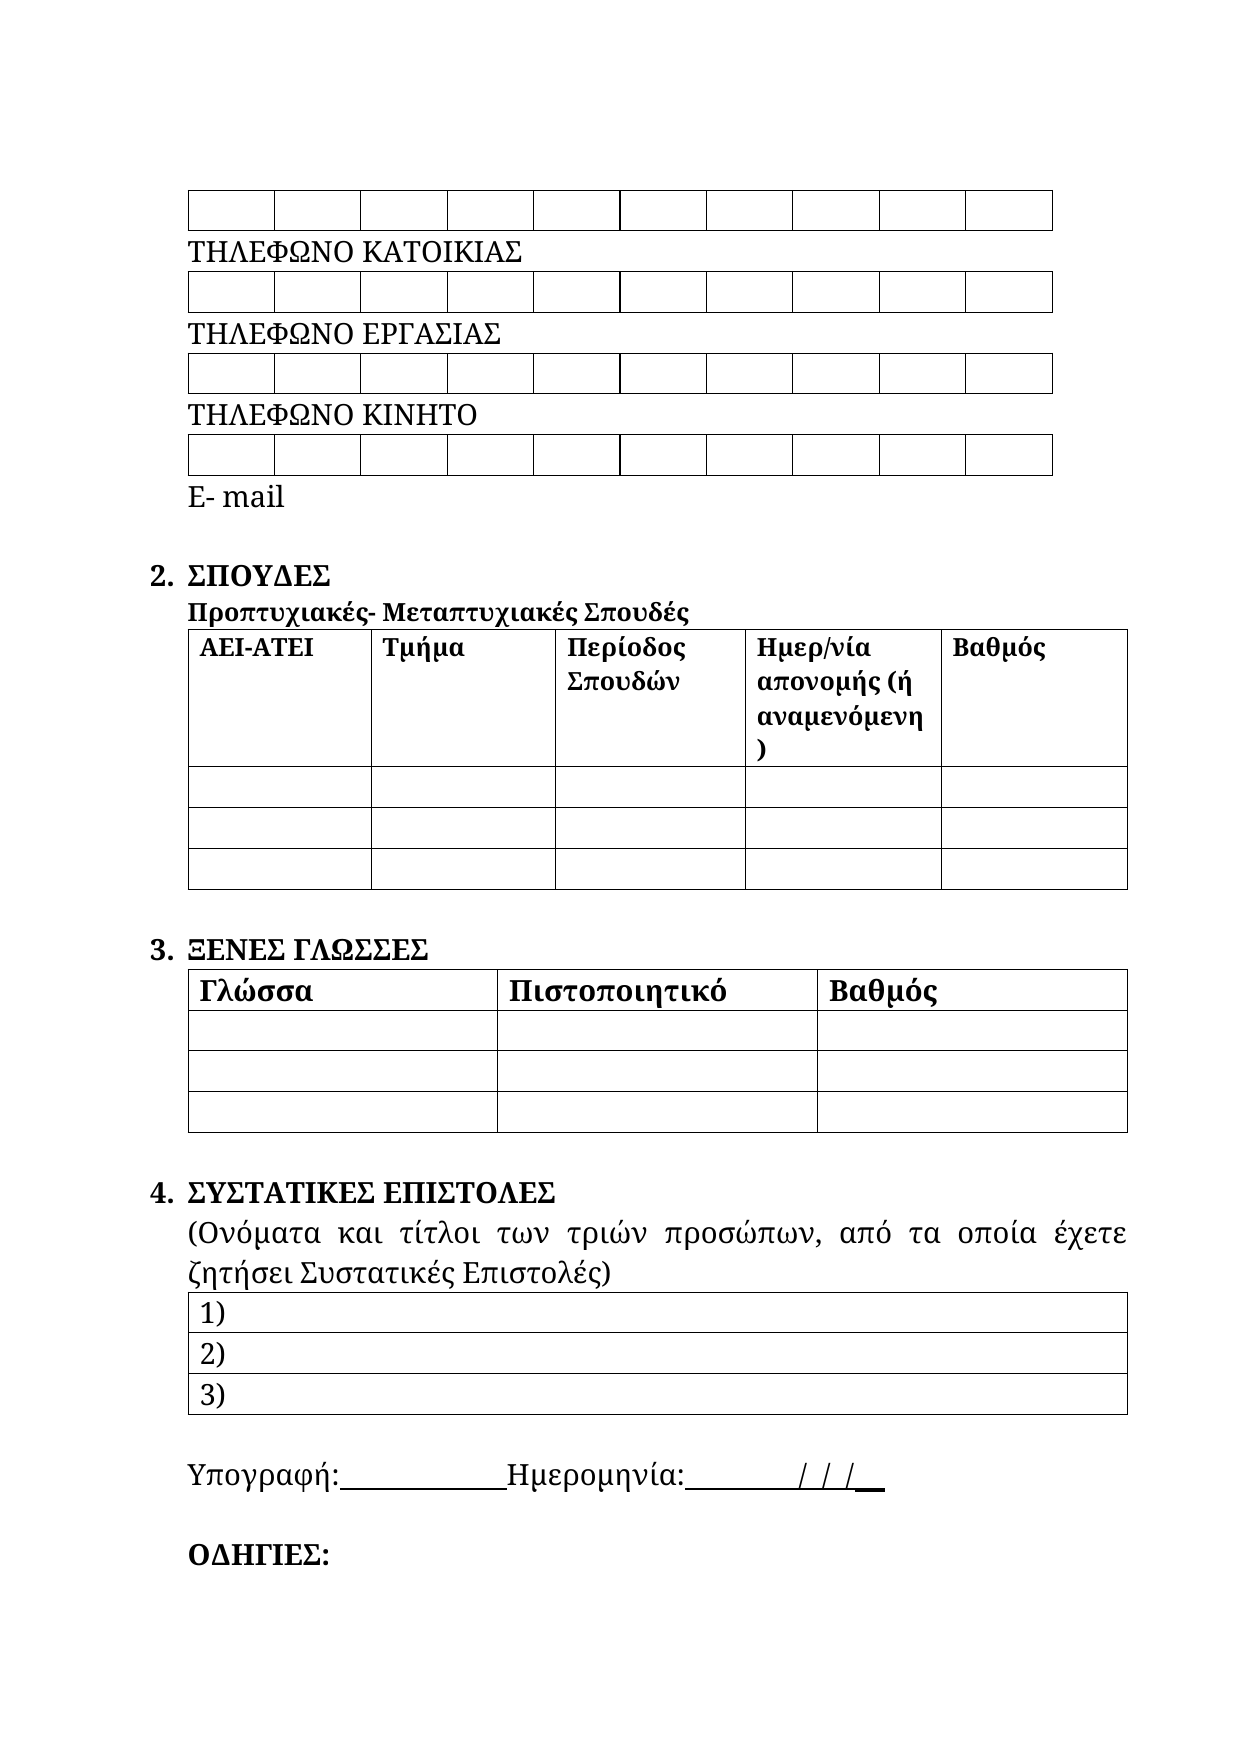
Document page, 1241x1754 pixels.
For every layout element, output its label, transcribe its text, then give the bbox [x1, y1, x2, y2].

table_cell [818, 1011, 1127, 1050]
table_cell [372, 808, 555, 848]
table_cell [818, 1051, 1127, 1091]
list ΤΗΛΕΦΩΝΟ ΚΙΝΗΤΟ [187, 394, 1128, 434]
table_cell [746, 808, 941, 848]
table_cell [556, 849, 745, 888]
table_header Περίοδος Σπουδών [556, 630, 745, 766]
table_cell [942, 808, 1127, 848]
table_header [793, 354, 879, 393]
table_header [448, 435, 533, 475]
table_cell [189, 1051, 497, 1091]
table_header [880, 435, 965, 475]
table_header [966, 272, 1052, 312]
table_header [189, 272, 274, 312]
table_header Τμήμα [372, 630, 555, 766]
table_header [966, 354, 1052, 393]
list ΤΗΛΕΦΩΝΟ ΕΡΓΑΣΙΑΣ [187, 313, 1128, 353]
table_header [707, 354, 792, 393]
table_header [275, 354, 360, 393]
table_header Πιστοποιητικό [498, 970, 817, 1009]
table_header [621, 272, 706, 312]
table_header [621, 354, 706, 393]
table_header Γλώσσα [189, 970, 497, 1009]
table_header [189, 354, 274, 393]
table_header [880, 191, 965, 230]
list Προπτυχιακές- Μεταπτυχιακές Σπουδές [187, 595, 1128, 629]
table_header Βαθμός [818, 970, 1127, 1009]
table_header [966, 435, 1052, 475]
table_header [793, 435, 879, 475]
table_cell [942, 767, 1127, 807]
table_cell [189, 1092, 497, 1132]
table_cell [189, 1011, 497, 1050]
table_cell [189, 849, 371, 888]
list ΣΥΣΤΑΤΙΚΕΣ ΕΠΙΣΤΟΛΕΣ [150, 1172, 1128, 1212]
table_header [880, 272, 965, 312]
table_header [448, 354, 533, 393]
table_cell [189, 767, 371, 807]
list ΤΗΛΕΦΩΝΟ ΚΑΤΟΙΚΙΑΣ [187, 231, 1128, 271]
table_header 1) [189, 1293, 1127, 1332]
table_header [534, 354, 619, 393]
table_cell [746, 849, 941, 888]
table_cell [189, 808, 371, 848]
table_header [880, 354, 965, 393]
table_cell 3) [189, 1374, 1127, 1414]
table_header [707, 191, 792, 230]
table_header [793, 272, 879, 312]
table_header [707, 435, 792, 475]
table_header [361, 191, 447, 230]
list Υπογραφή: Ημερομηνία: / / / [187, 1454, 1128, 1494]
table_cell [498, 1011, 817, 1050]
table_header [189, 435, 274, 475]
table_header [275, 435, 360, 475]
table_header [534, 272, 619, 312]
table_header [189, 191, 274, 230]
table_header [275, 191, 360, 230]
table_header [275, 272, 360, 312]
table_header Ημερ/νία απονομής (ή αναμενόμενη) [746, 630, 941, 766]
table_header [707, 272, 792, 312]
table_header [361, 435, 447, 475]
table_cell [556, 808, 745, 848]
list ΣΠΟΥΔΕΣ [150, 555, 1128, 595]
table_header [361, 272, 447, 312]
table_cell [818, 1092, 1127, 1132]
table_cell [498, 1092, 817, 1132]
table_header [621, 435, 706, 475]
table_header [534, 191, 619, 230]
list ΟΔΗΓΙΕΣ: [187, 1534, 1128, 1573]
table_header [793, 191, 879, 230]
table_cell [498, 1051, 817, 1091]
table_cell [372, 849, 555, 888]
list E- mail [187, 476, 1128, 516]
table_header Βαθμός [942, 630, 1127, 766]
table_cell [372, 767, 555, 807]
list (Ονόματα και τίτλοι των τριών προσώπων, από τα οποία έχετε ζητήσει Συστατικές Επιστολές) [187, 1212, 1128, 1292]
table_header [966, 191, 1052, 230]
list ΞΕΝΕΣ ΓΛΩΣΣΕΣ [150, 929, 1128, 969]
table_cell [746, 767, 941, 807]
table_header [621, 191, 706, 230]
table_header [448, 272, 533, 312]
table_header [361, 354, 447, 393]
table_header [534, 435, 619, 475]
table_cell 2) [189, 1333, 1127, 1373]
table_cell [942, 849, 1127, 888]
table_cell [556, 767, 745, 807]
table_header [448, 191, 533, 230]
table_header ΑΕΙ-ΑΤΕΙ [189, 630, 371, 766]
